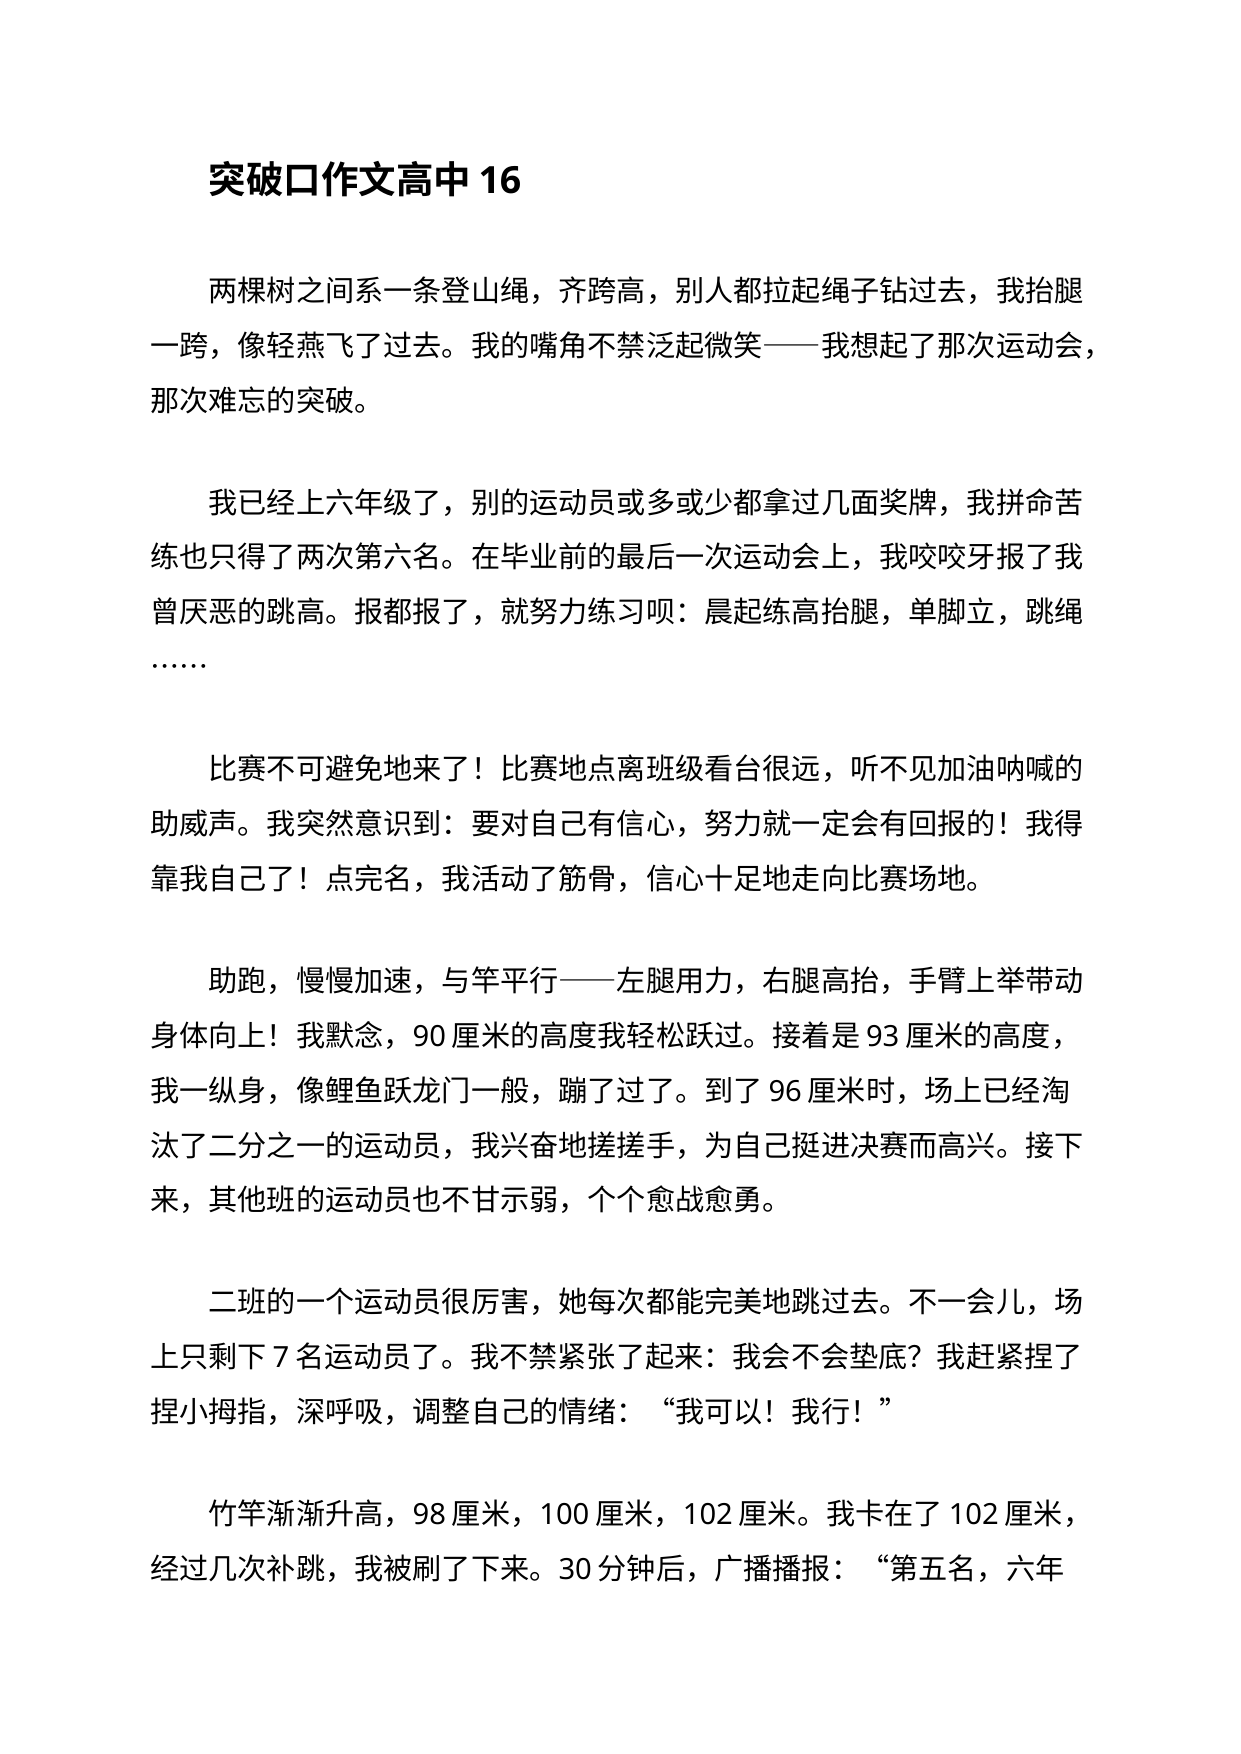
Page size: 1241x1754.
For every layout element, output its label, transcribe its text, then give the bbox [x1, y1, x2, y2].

text 两棵树之间系一条登山绳，齐跨高，别人都拉起绳子钻过去，我抬腿一跨，像轻燕飞了过去。我的嘴角不禁泛起微笑——我想起了那次运动会，那次难忘的突破。 [150, 268, 1090, 420]
text 助跑，慢慢加速，与竿平行——左腿用力，右腿高抬，手臂上举带动身体向上！我默念，90厘米的高度我轻松跃过。接着是93厘米的高度，我一纵身，像鲤鱼跃龙门一般，蹦了过了。到了96厘米时，场上已经淘汰了二分之一的运动员，我兴奋地搓搓手，为自己挺进决赛而高兴。接下来，其他班的运动员也不甘示弱，个个愈战愈勇。 [150, 957, 1090, 1219]
text 突破口作文高中16 [150, 150, 1090, 204]
text 我已经上六年级了，别的运动员或多或少都拿过几面奖牌，我拼命苦练也只得了两次第六名。在毕业前的最后一次运动会上，我咬咬牙报了我曾厌恶的跳高。报都报了，就努力练习呗：晨起练高抬腿，单脚立，跳绳…… [150, 479, 1090, 686]
text 二班的一个运动员很厉害，她每次都能完美地跳过去。不一会儿，场上只剩下7名运动员了。我不禁紧张了起来：我会不会垫底？我赶紧捏了捏小拇指，深呼吸，调整自己的情绪：“我可以！我行！” [150, 1279, 1090, 1431]
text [150, 1490, 1090, 1588]
text 比赛不可避免地来了！比赛地点离班级看台很远，听不见加油呐喊的助威声。我突然意识到：要对自己有信心，努力就一定会有回报的！我得靠我自己了！点完名，我活动了筋骨，信心十足地走向比赛场地。 [150, 746, 1090, 898]
